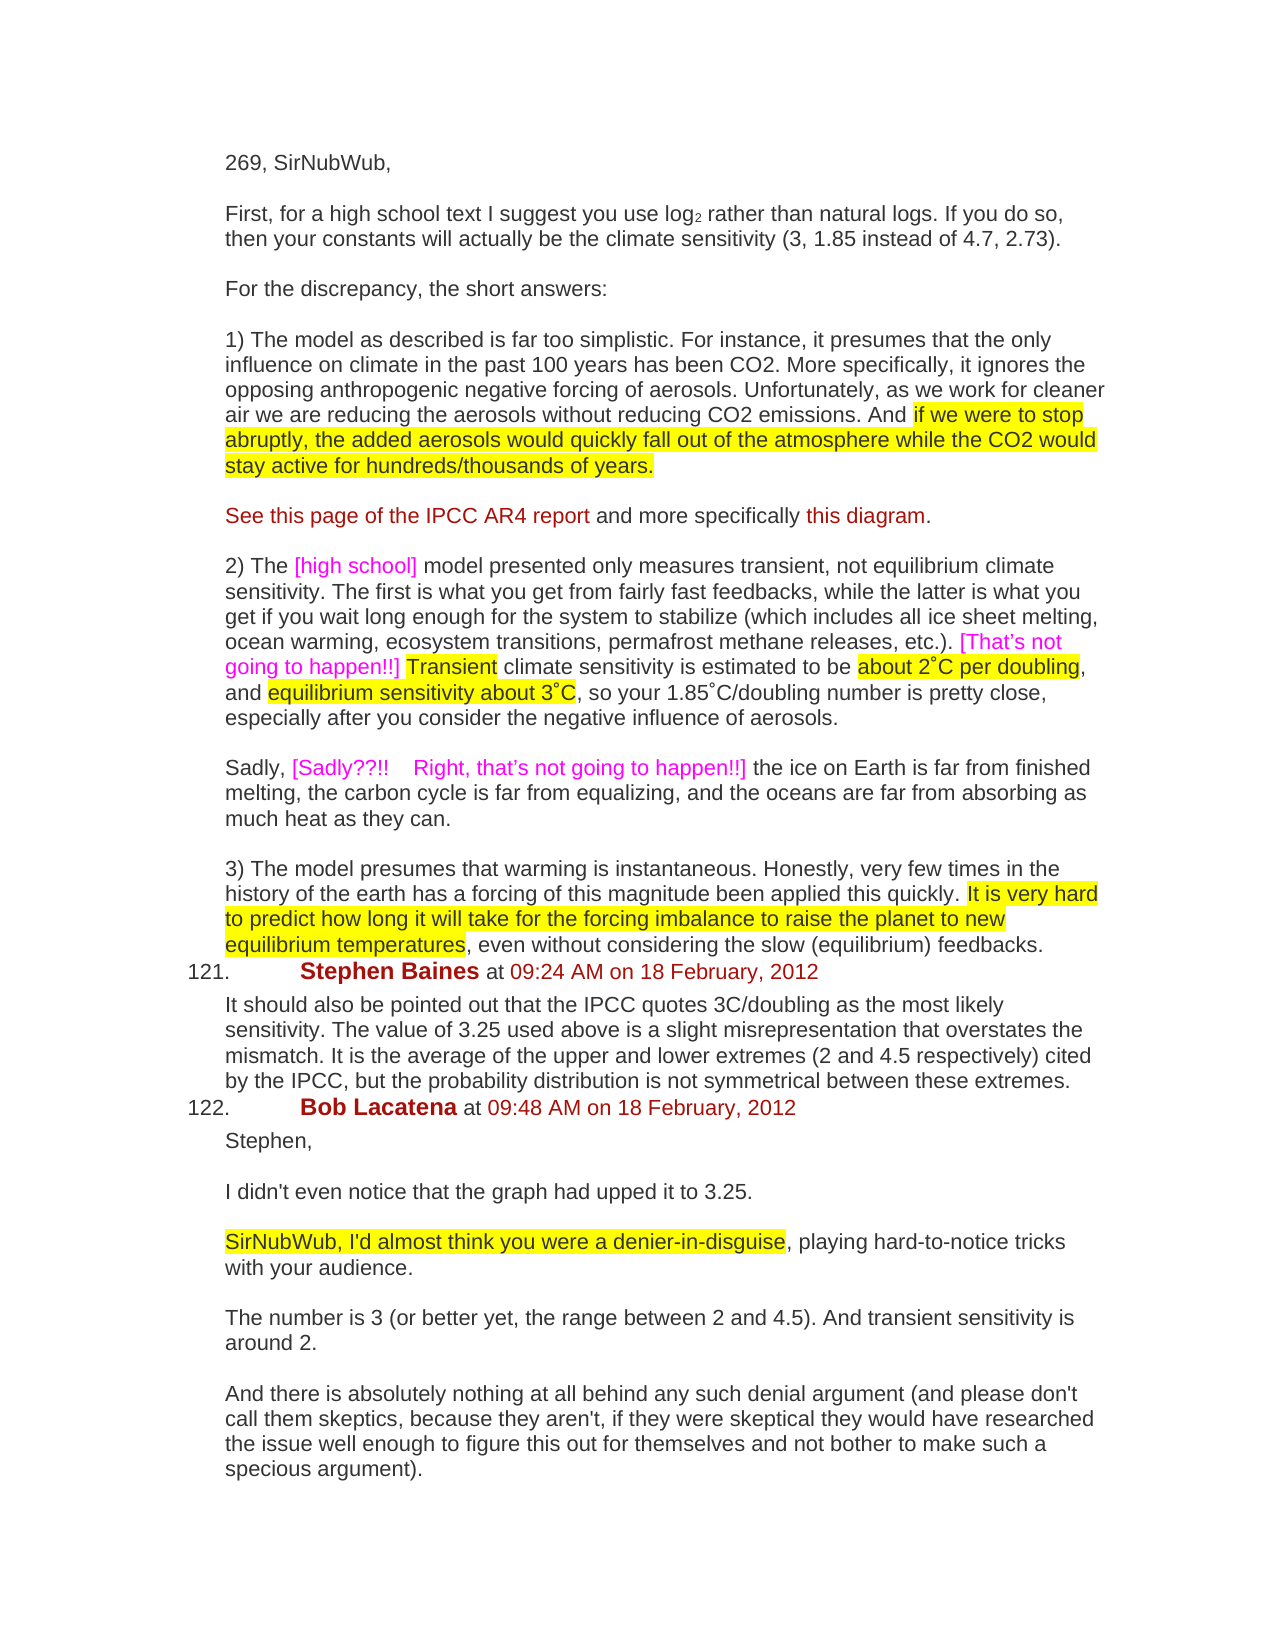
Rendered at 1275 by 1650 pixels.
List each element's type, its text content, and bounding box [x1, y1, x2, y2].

list Bob Lacatena at 09:48 AM on 18 February, 2012 [187, 1093, 1109, 1121]
list Stephen Baines at 09:24 AM on 18 February, 2012 [187, 957, 1109, 984]
text Stephen, I didn't even notice that the graph had upped it to 3.25. SirNubWub, I'd almost think you were a denier-in-disguise, playing hard-to-notice tricks with your audience. The number is 3 (or better yet, the range between 2 and 4.5). And transient sensitivity is around 2. And there is absolutely nothing at all behind any such denial argument (and please don't call them skeptics, because they aren't, if they were skeptical they would have researched the issue well enough to figure this out for themselves and not bother to make such a specious argument). [225, 1128, 1109, 1481]
text 269, SirNubWub, First, for a high school text I suggest you use log2 rather than natural logs. If you do so, then your constants will actually be the climate sensitivity (3, 1.85 instead of 4.7, 2.73). For the discrepancy, the short answers: 1) The model as described is far too simplistic. For instance, it presumes that the only influence on climate in the past 100 years has been CO2. More specifically, it ignores the opposing anthropogenic negative forcing of aerosols. Unfortunately, as we work for cleaner air we are reducing the aerosols without reducing CO2 emissions. And if we were to stop abruptly, the added aerosols would quickly fall out of the atmosphere while the CO2 would stay active for hundreds/thousands of years. See this page of the IPCC AR4 report and more specifically this diagram. 2) The [high school] model presented only measures transient, not equilibrium climate sensitivity. The first is what you get from fairly fast feedbacks, while the latter is what you get if you wait long enough for the system to stabilize (which includes all ice sheet melting, ocean warming, ecosystem transitions, permafrost methane releases, etc.). [That’s not going to happen!!] Transient climate sensitivity is estimated to be about 2˚C per doubling, and equilibrium sensitivity about 3˚C, so your 1.85˚C/doubling number is pretty close, especially after you consider the negative influence of aerosols. Sadly, [Sadly??!! Right, that’s not going to happen!!] the ice on Earth is far from finished melting, the carbon cycle is far from equalizing, and the oceans are far from absorbing as much heat as they can. 3) The model presumes that warming is instantaneous. Honestly, very few times in the history of the earth has a forcing of this magnitude been applied this quickly. It is very hard to predict how long it will take for the forcing imbalance to raise the planet to new equilibrium temperatures, even without considering the slow (equilibrium) feedbacks. [225, 150, 1109, 957]
text It should also be pointed out that the IPCC quotes 3C/doubling as the most likely sensitivity. The value of 3.25 used above is a slight misrepresentation that overstates the mismatch. It is the average of the upper and lower extremes (2 and 4.5 respectively) cited by the IPCC, but the probability distribution is not symmetrical between these extremes. [225, 992, 1109, 1093]
